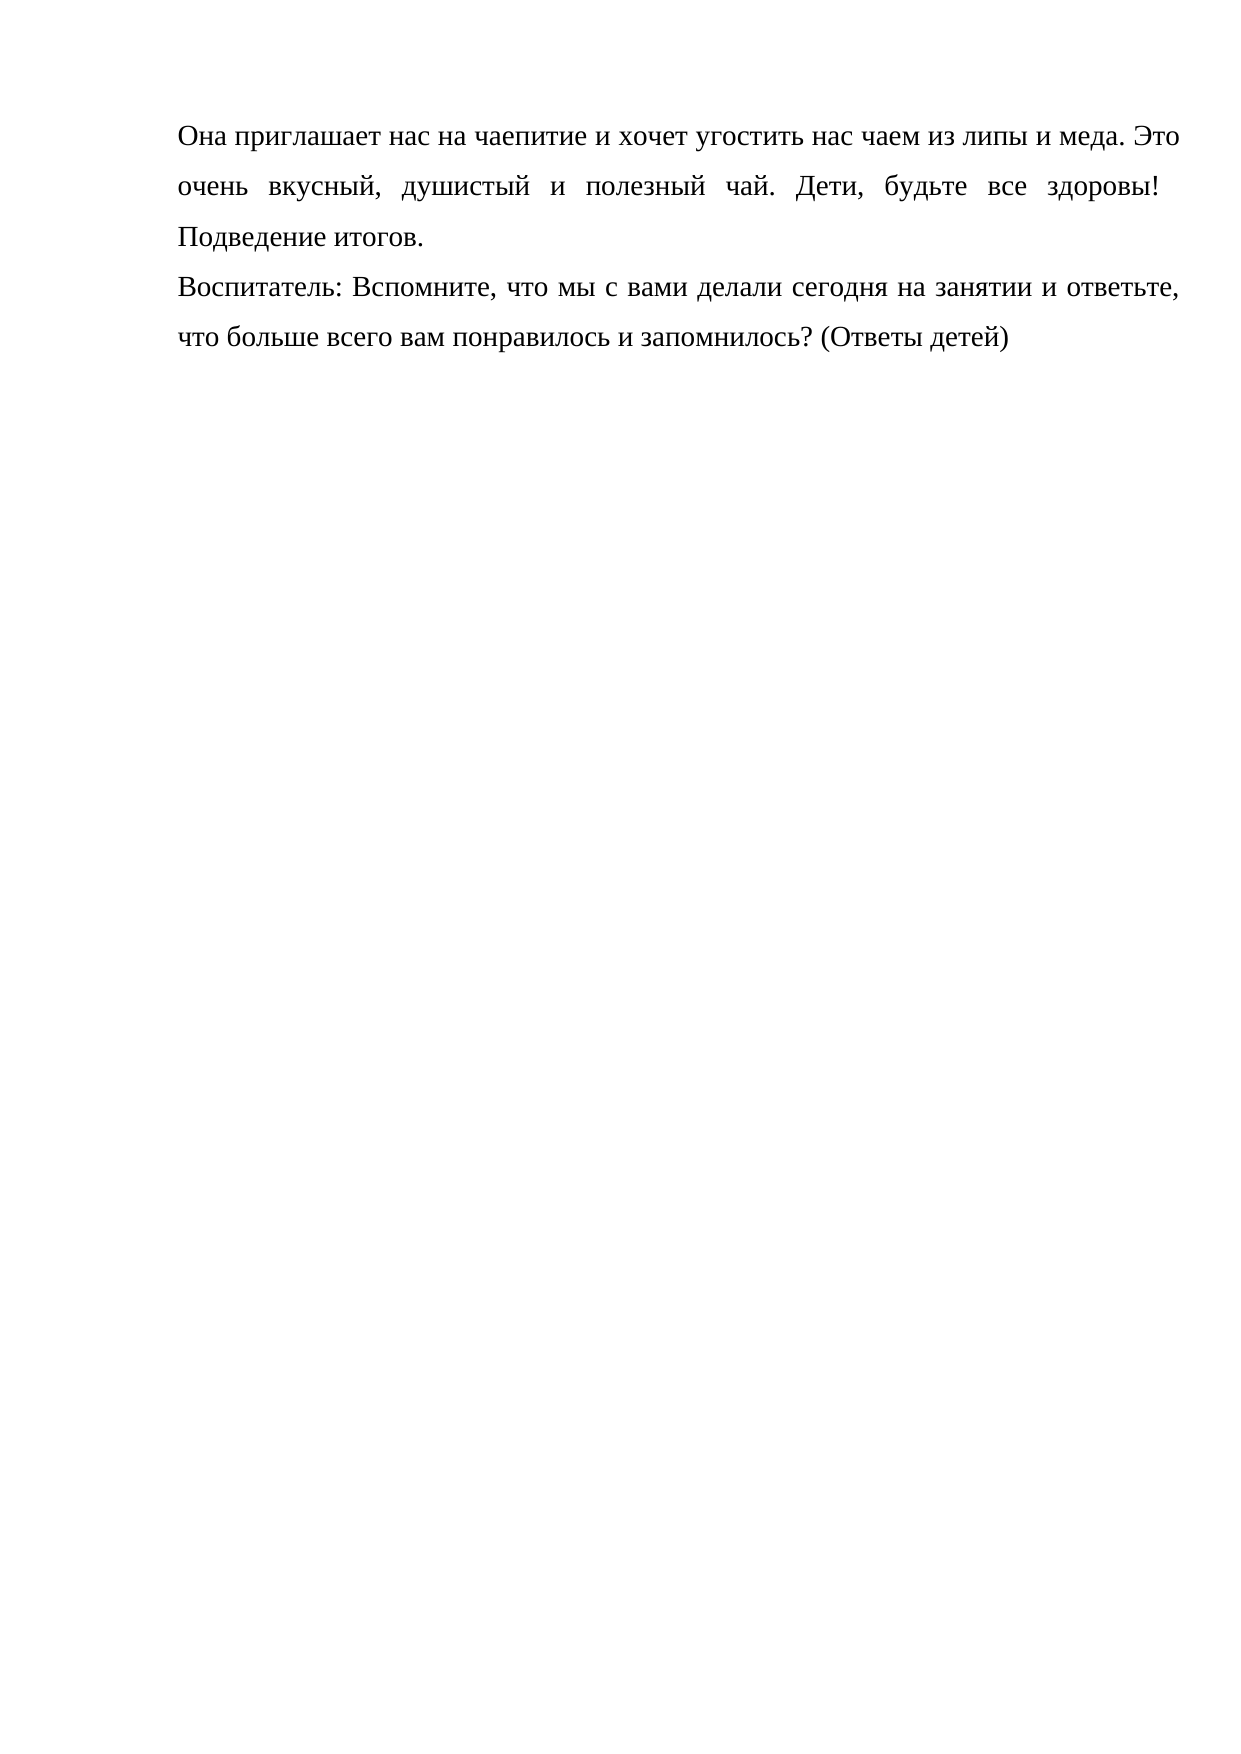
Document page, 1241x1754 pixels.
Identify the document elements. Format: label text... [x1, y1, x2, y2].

text Она приглашает нас на чаепитие и хочет угостить нас чаем из липы и меда. Это очень вкусный, душистый и полезный чай. Дети, будьте все здоровы! Подведение итогов. [177, 118, 1181, 252]
text Воспитатель: Вспомните, что мы с вами делали сегодня на занятии и ответьте, что больше всего вам понравилось и запомнилось? (Ответы детей) [177, 269, 1181, 353]
